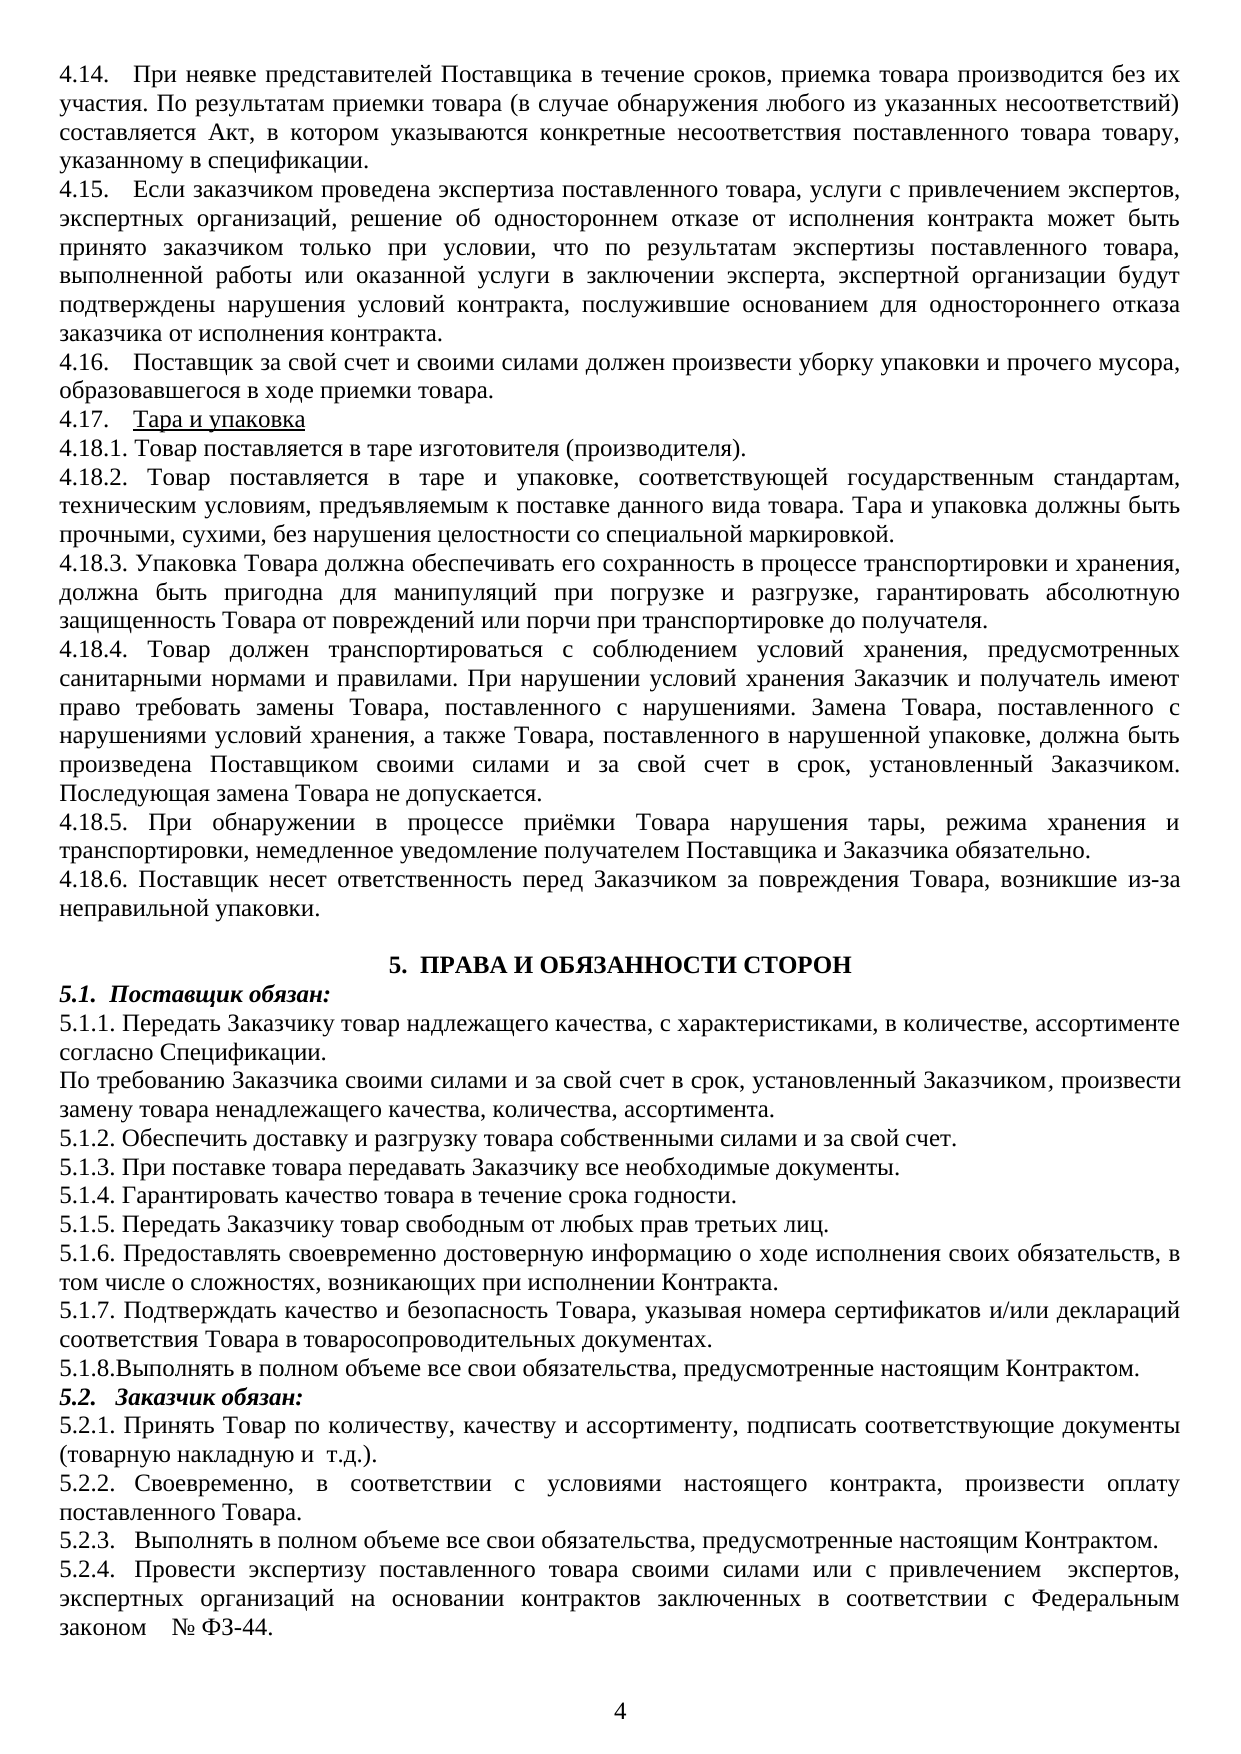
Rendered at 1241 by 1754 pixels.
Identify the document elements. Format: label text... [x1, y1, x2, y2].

text 4.18.2. Товар поставляется в таре и упаковке, соответствующей государственным стандартам, техническим условиям, предъявляемым к поставке данного вида товара. Тара и упаковка должны быть прочными, сухими, без нарушения целостности со специальной маркировкой. [59, 462, 1181, 548]
text По требованию Заказчика своими силами и за свой счет в срок, установленный Заказчиком, произвести замену товара ненадлежащего качества, количества, ассортимента. [59, 1065, 1181, 1123]
text 5.1.3. При поставке товара передавать Заказчику все необходимые документы. [59, 1152, 1181, 1180]
text 5.1.7. Подтверждать качество и безопасность Товара, указывая номера сертификатов и/или деклараций соответствия Товара в товаросопроводительных документах. [59, 1295, 1181, 1353]
text 4.18.5. При обнаружении в процессе приёмки Товара нарушения тары, режима хранения и транспортировки, немедленное уведомление получателем Поставщика и Заказчика обязательно. [59, 807, 1181, 864]
text 4.18.6. Поставщик несет ответственность перед Заказчиком за повреждения Товара, возникшие из-за неправильной упаковки. [59, 864, 1181, 922]
list Своевременно, в соответствии с условиями настоящего контракта, произвести оплату поставленного Товара. [59, 1468, 1181, 1525]
list Поставщик за свой счет и своими силами должен произвести уборку упаковки и прочего мусора, образовавшегося в ходе приемки товара. [59, 347, 1181, 404]
text 5.1.2. Обеспечить доставку и разгрузку товара собственными силами и за свой счет. [59, 1123, 1181, 1152]
text 5.2.1. Принять Товар по количеству, качеству и ассортименту, подписать соответствующие документы (товарную накладную и т.д.). [59, 1410, 1181, 1468]
text 4.18.3. Упаковка Товара должна обеспечивать его сохранность в процессе транспортировки и хранения, должна быть пригодна для манипуляций при погрузке и разгрузке, гарантировать абсолютную защищенность Товара от повреждений или порчи при транспортировке до получателя. [59, 548, 1181, 634]
list Если заказчиком проведена экспертиза поставленного товара, услуги с привлечением экспертов, экспертных организаций, решение об одностороннем отказе от исполнения контракта может быть принято заказчиком только при условии, что по результатам экспертизы поставленного товара, выполненной работы или оказанной услуги в заключении эксперта, экспертной организации будут подтверждены нарушения условий контракта, послужившие основанием для одностороннего отказа заказчика от исполнения контракта. [59, 174, 1181, 347]
list Провести экспертизу поставленного товара своими силами или с привлечением экспертов, экспертных организаций на основании контрактов заключенных в соответствии с Федеральным законом № ФЗ-44. [59, 1554, 1181, 1640]
list Выполнять в полном объеме все свои обязательства, предусмотренные настоящим Контрактом. [59, 1525, 1181, 1554]
text 5. ПРАВА И ОБЯЗАННОСТИ СТОРОН [59, 950, 1181, 979]
text 5.1.5. Передать Заказчику товар свободным от любых прав третьих лиц. [59, 1209, 1181, 1238]
text 5.2. Заказчик обязан: [59, 1382, 1181, 1410]
text 5.1.4. Гарантировать качество товара в течение срока годности. [59, 1180, 1181, 1209]
text 5.1.6. Предоставлять своевременно достоверную информацию о ходе исполнения своих обязательств, в том числе о сложностях, возникающих при исполнении Контракта. [59, 1238, 1181, 1295]
text 4.18.4. Товар должен транспортироваться с соблюдением условий хранения, предусмотренных санитарными нормами и правилами. При нарушении условий хранения Заказчик и получатель имеют право требовать замены Товара, поставленного с нарушениями. Замена Товара, поставленного с нарушениями условий хранения, а также Товара, поставленного в нарушенной упаковке, должна быть произведена Поставщиком своими силами и за свой счет в срок, установленный Заказчиком. Последующая замена Товара не допускается. [59, 634, 1181, 807]
text 5.1.1. Передать Заказчику товар надлежащего качества, с характеристиками, в количестве, ассортименте согласно Спецификации. [59, 1008, 1181, 1065]
list Тара и упаковка [59, 404, 1181, 433]
list При неявке представителей Поставщика в течение сроков, приемка товара производится без их участия. По результатам приемки товара (в случае обнаружения любого из указанных несоответствий) составляется Акт, в котором указываются конкретные несоответствия поставленного товара товару, указанному в спецификации. [59, 59, 1181, 174]
text 5.1. Поставщик обязан: [59, 979, 1181, 1008]
text 4.18.1. Товар поставляется в таре изготовителя (производителя). [59, 433, 1181, 462]
text 5.1.8.Выполнять в полном объеме все свои обязательства, предусмотренные настоящим Контрактом. [59, 1353, 1181, 1382]
